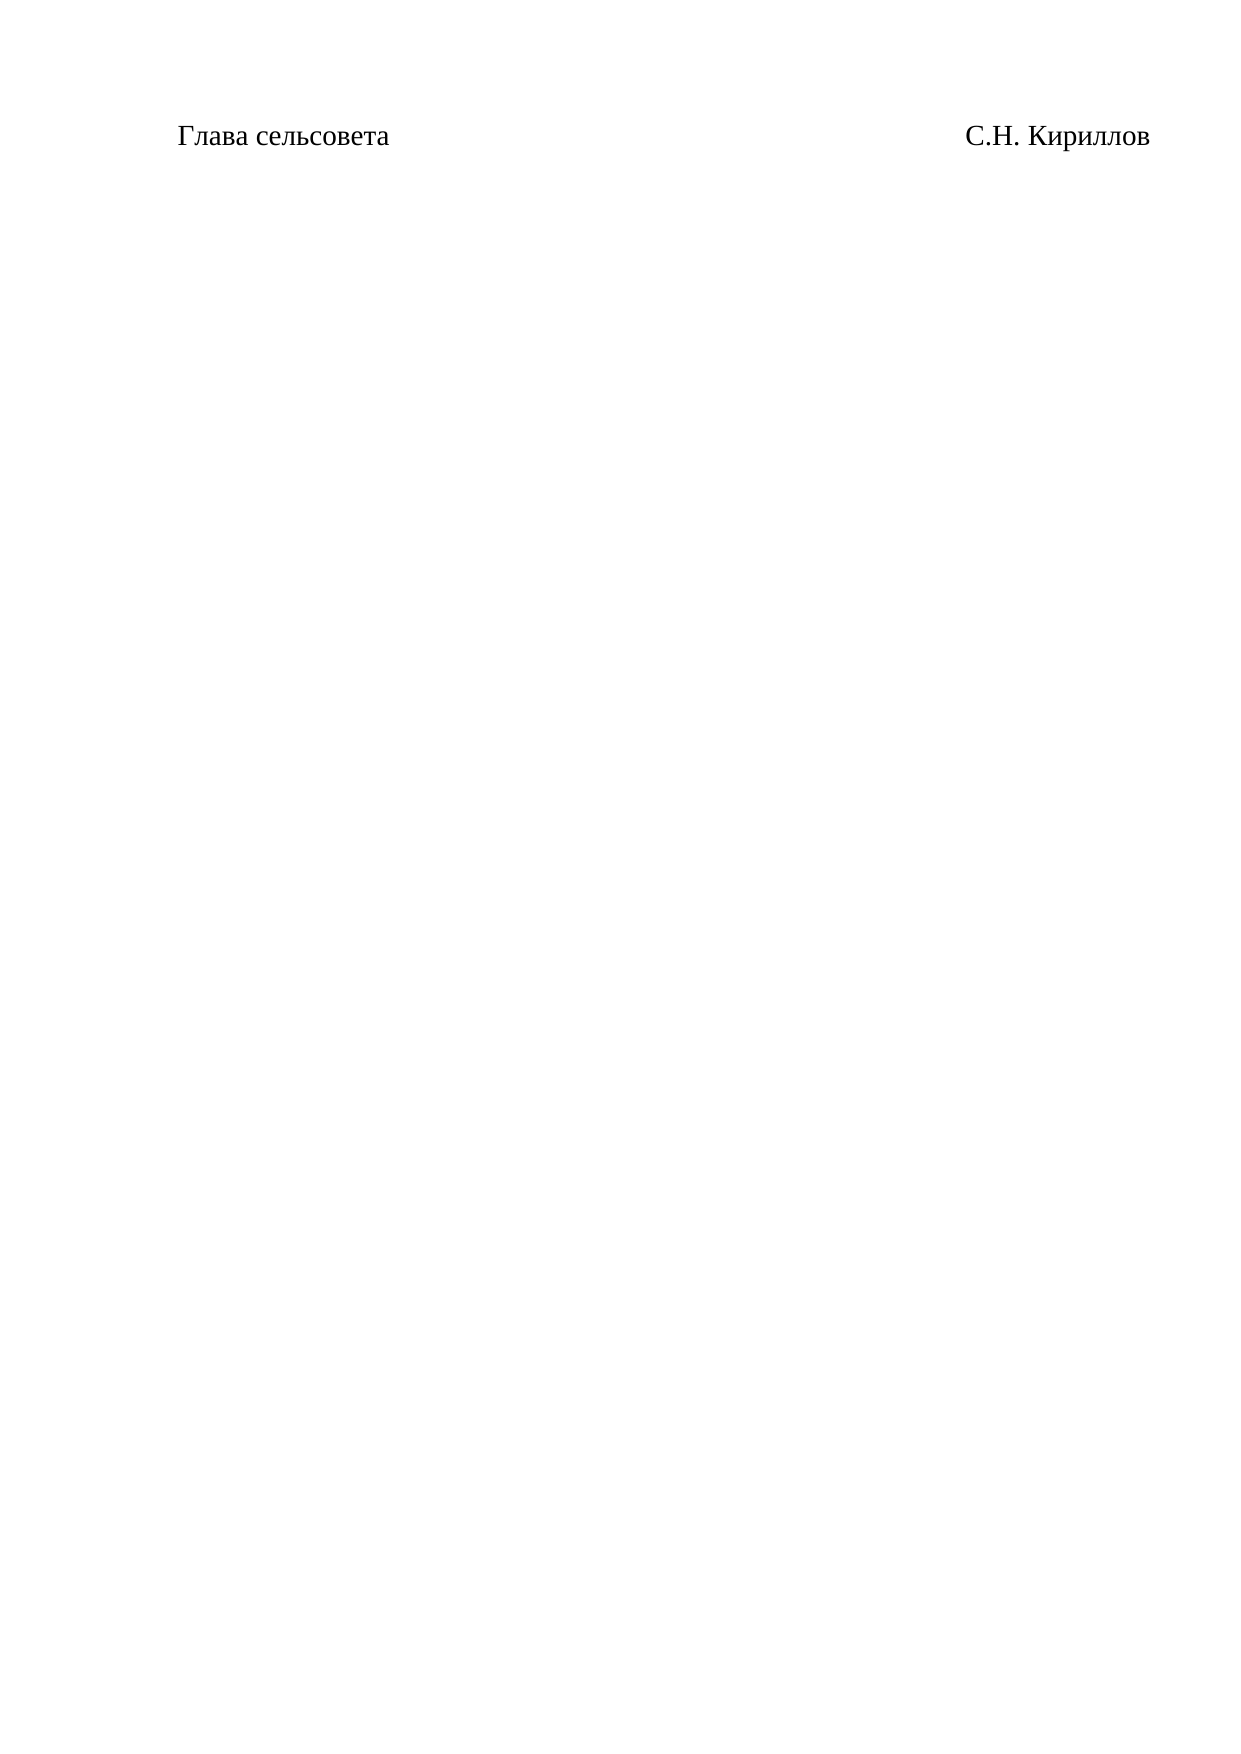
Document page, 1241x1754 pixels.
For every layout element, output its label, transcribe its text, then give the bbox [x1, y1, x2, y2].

text Глава сельсовета С.Н. Кириллов [177, 118, 1152, 152]
